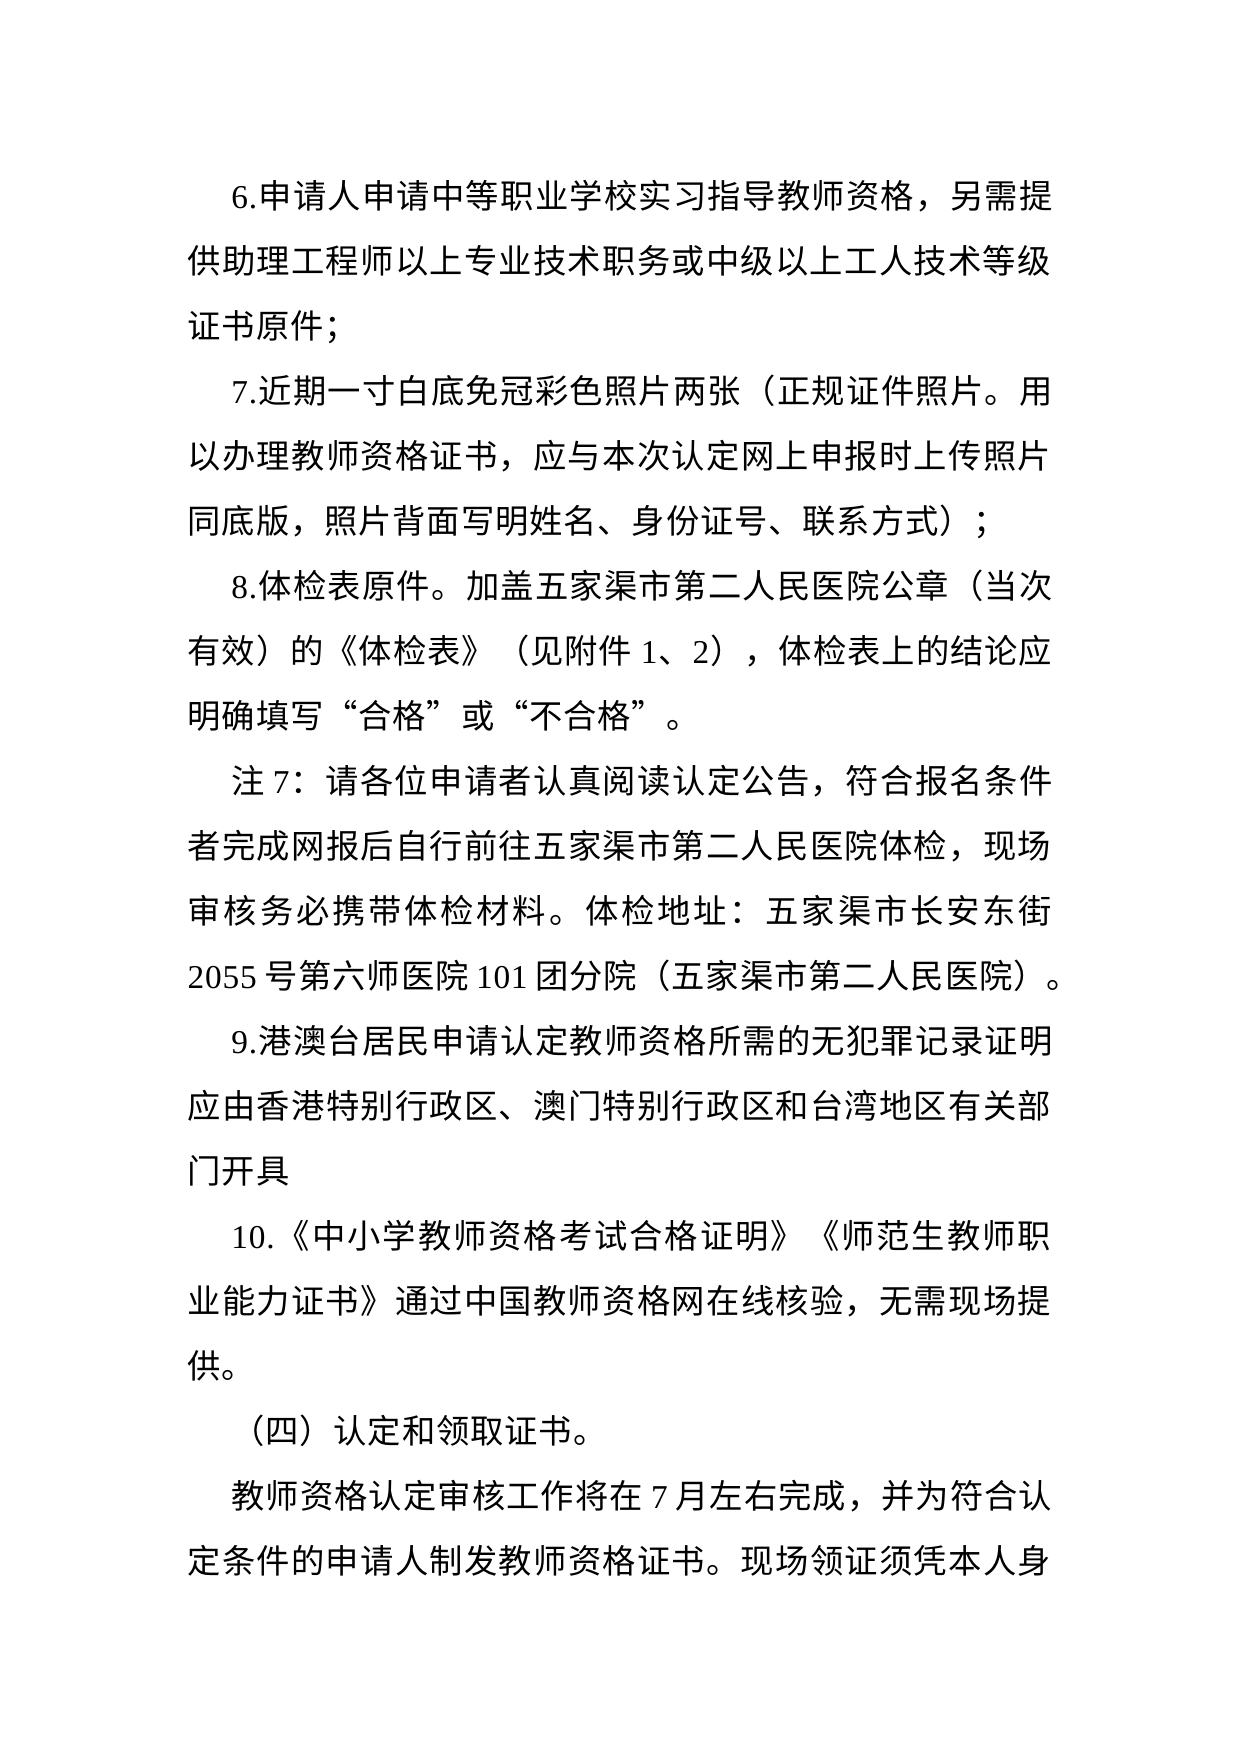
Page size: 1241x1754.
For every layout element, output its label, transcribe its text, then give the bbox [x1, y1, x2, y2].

text （四）认定和领取证书。 [187, 1397, 1053, 1462]
text 8.体检表原件。加盖五家渠市第二人民医院公章（当次有效）的《体检表》（见附件1、2），体检表上的结论应明确填写“合格”或“不合格”。 [187, 552, 1053, 747]
text 7.近期一寸白底免冠彩色照片两张（正规证件照片。用以办理教师资格证书，应与本次认定网上申报时上传照片同底版，照片背面写明姓名、身份证号、联系方式）； [187, 357, 1053, 552]
text 6.申请人申请中等职业学校实习指导教师资格，另需提供助理工程师以上专业技术职务或中级以上工人技术等级证书原件； [187, 162, 1053, 357]
text 10.《中小学教师资格考试合格证明》《师范生教师职业能力证书》通过中国教师资格网在线核验，无需现场提供。 [187, 1202, 1053, 1397]
text 9.港澳台居民申请认定教师资格所需的无犯罪记录证明应由香港特别行政区、澳门特别行政区和台湾地区有关部门开具 [187, 1007, 1053, 1202]
text 注7：请各位申请者认真阅读认定公告，符合报名条件者完成网报后自行前往五家渠市第二人民医院体检，现场审核务必携带体检材料。体检地址：五家渠市长安东街2055号第六师医院101团分院（五家渠市第二人民医院）。 [187, 747, 1053, 1007]
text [187, 1462, 1053, 1592]
